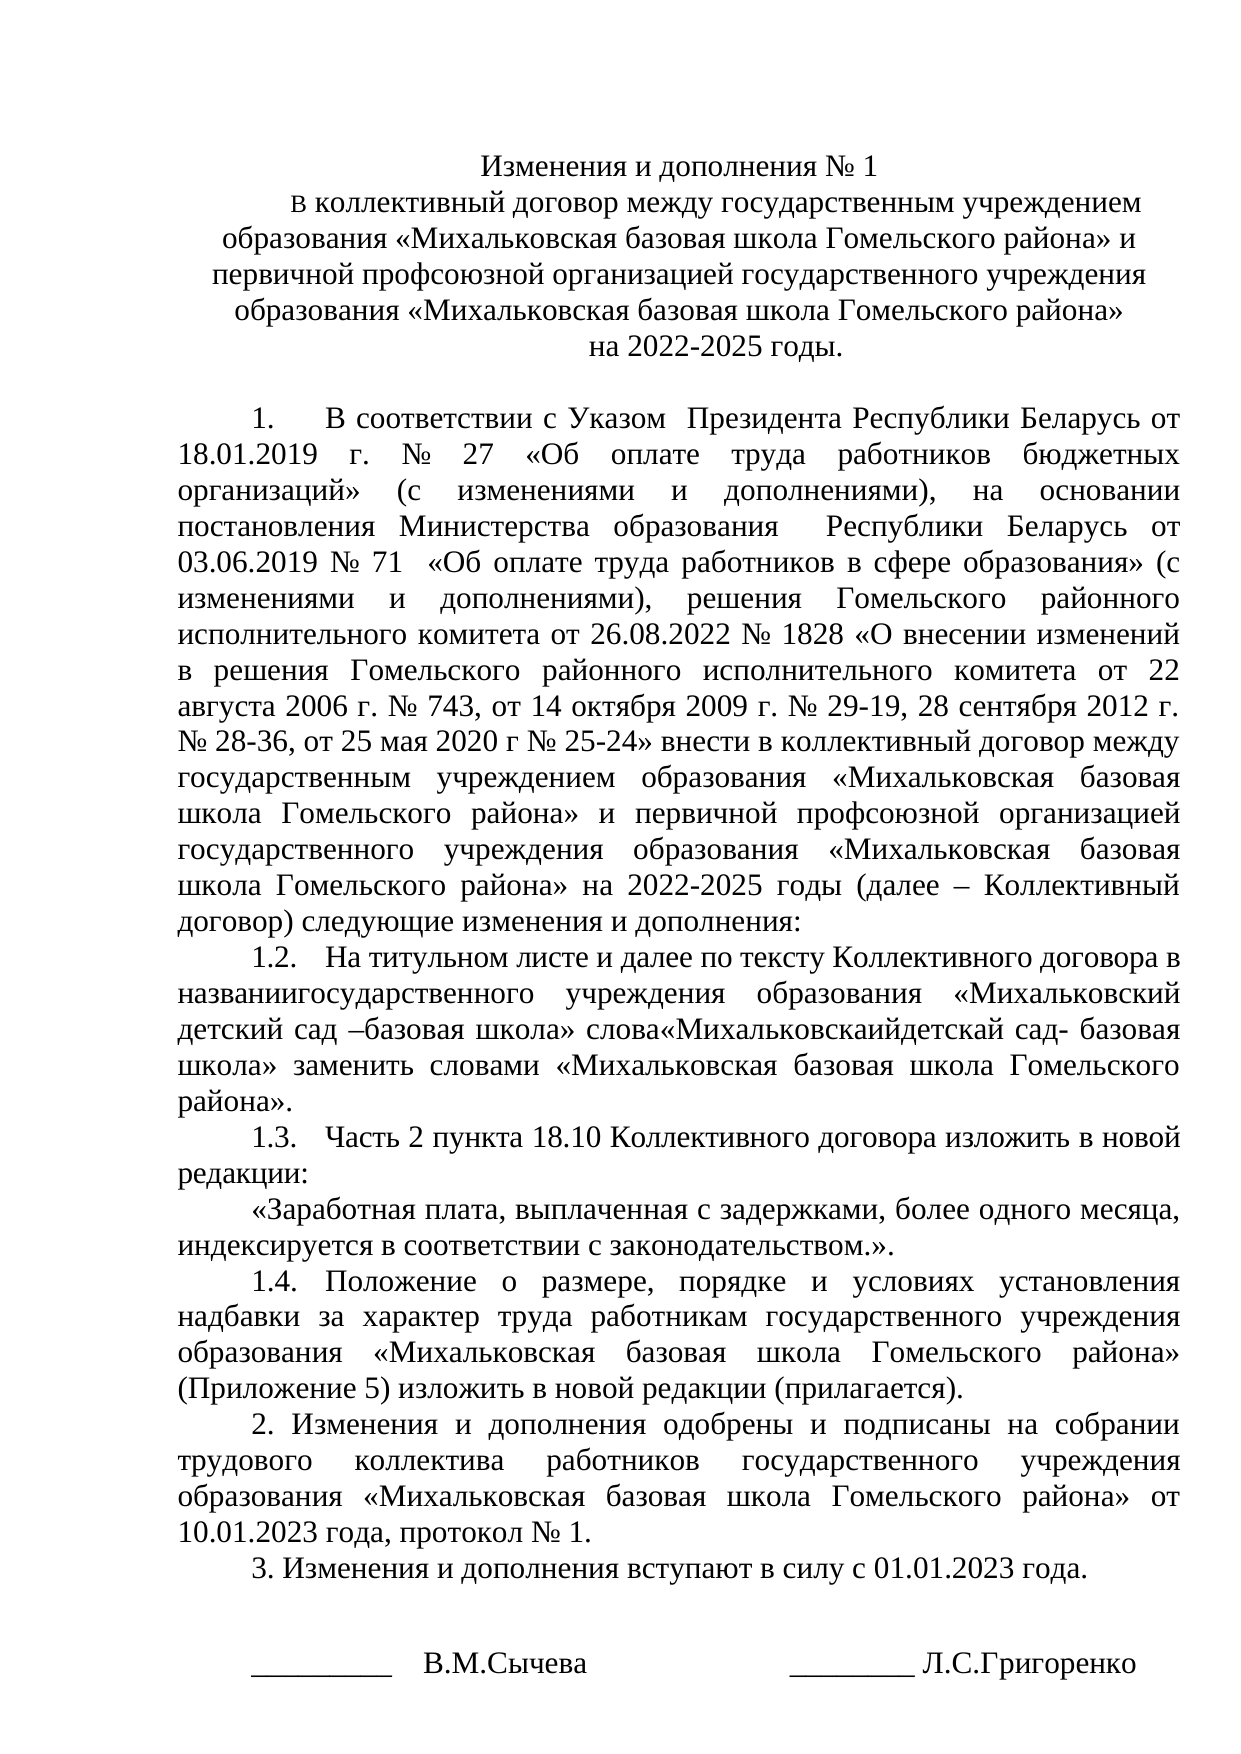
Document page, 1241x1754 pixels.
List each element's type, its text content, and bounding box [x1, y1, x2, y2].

list В соответствии с Указом Президента Республики Беларусь от 18.01.2019 г. № 27 «Об оплате труда работников бюджетных организаций» (с изменениями и дополнениями), на основании постановления Министерства образования Республики Беларусь от 03.06.2019 № 71 «Об оплате труда работников в сфере образования» (с изменениями и дополнениями), решения Гомельского районного исполнительного комитета от 26.08.2022 № 1828 «О внесении изменений в решения Гомельского районного исполнительного комитета от 22 августа 2006 г. № 743, от 14 октября 2009 г. № 29-19, 28 сентября 2012 г. № 28-36, от 25 мая 2020 г № 25-24» внести в коллективный договор между государственным учреждением образования «Михальковская базовая школа Гомельского района» и первичной профсоюзной организацией государственного учреждения образования «Михальковская базовая школа Гомельского района» на 2022-2025 годы (далее – Коллективный договор) следующие изменения и дополнения: [177, 399, 1181, 938]
list Часть 2 пункта 18.10 Коллективного договора изложить в новой редакции: [177, 1118, 1181, 1190]
list На титульном листе и далее по тексту Коллективного договора в названиигосударственного учреждения образования «Михальковский детский сад –базовая школа» слова«Михальковскаийдетскай сад- базовая школа» заменить словами «Михальковская базовая школа Гомельского района». [177, 938, 1181, 1118]
text 2. Изменения и дополнения одобрены и подписаны на собрании трудового коллектива работников государственного учреждения образования «Михальковская базовая школа Гомельского района» от 10.01.2023 года, протокол № 1. [177, 1406, 1181, 1549]
list Положение о размере, порядке и условиях установления надбавки за характер труда работникам государственного учреждения образования «Михальковская базовая школа Гомельского района» (Приложение 5) изложить в новой редакции (прилагается). [177, 1262, 1181, 1406]
text «Заработная плата, выплаченная с задержками, более одного месяца, индексируется в соответствии с законодательством.». [177, 1190, 1181, 1262]
text Изменения и дополнения № 1 [177, 148, 1181, 184]
text на 2022-2025 годы. [177, 327, 1181, 363]
text в коллективный договор между государственным учреждением образования «Михальковская базовая школа Гомельского района» и первичной профсоюзной организацией государственного учреждения образования «Михальковская базовая школа Гомельского района» [177, 184, 1181, 327]
text 3. Изменения и дополнения вступают в силу с 01.01.2023 года. [177, 1549, 1181, 1585]
